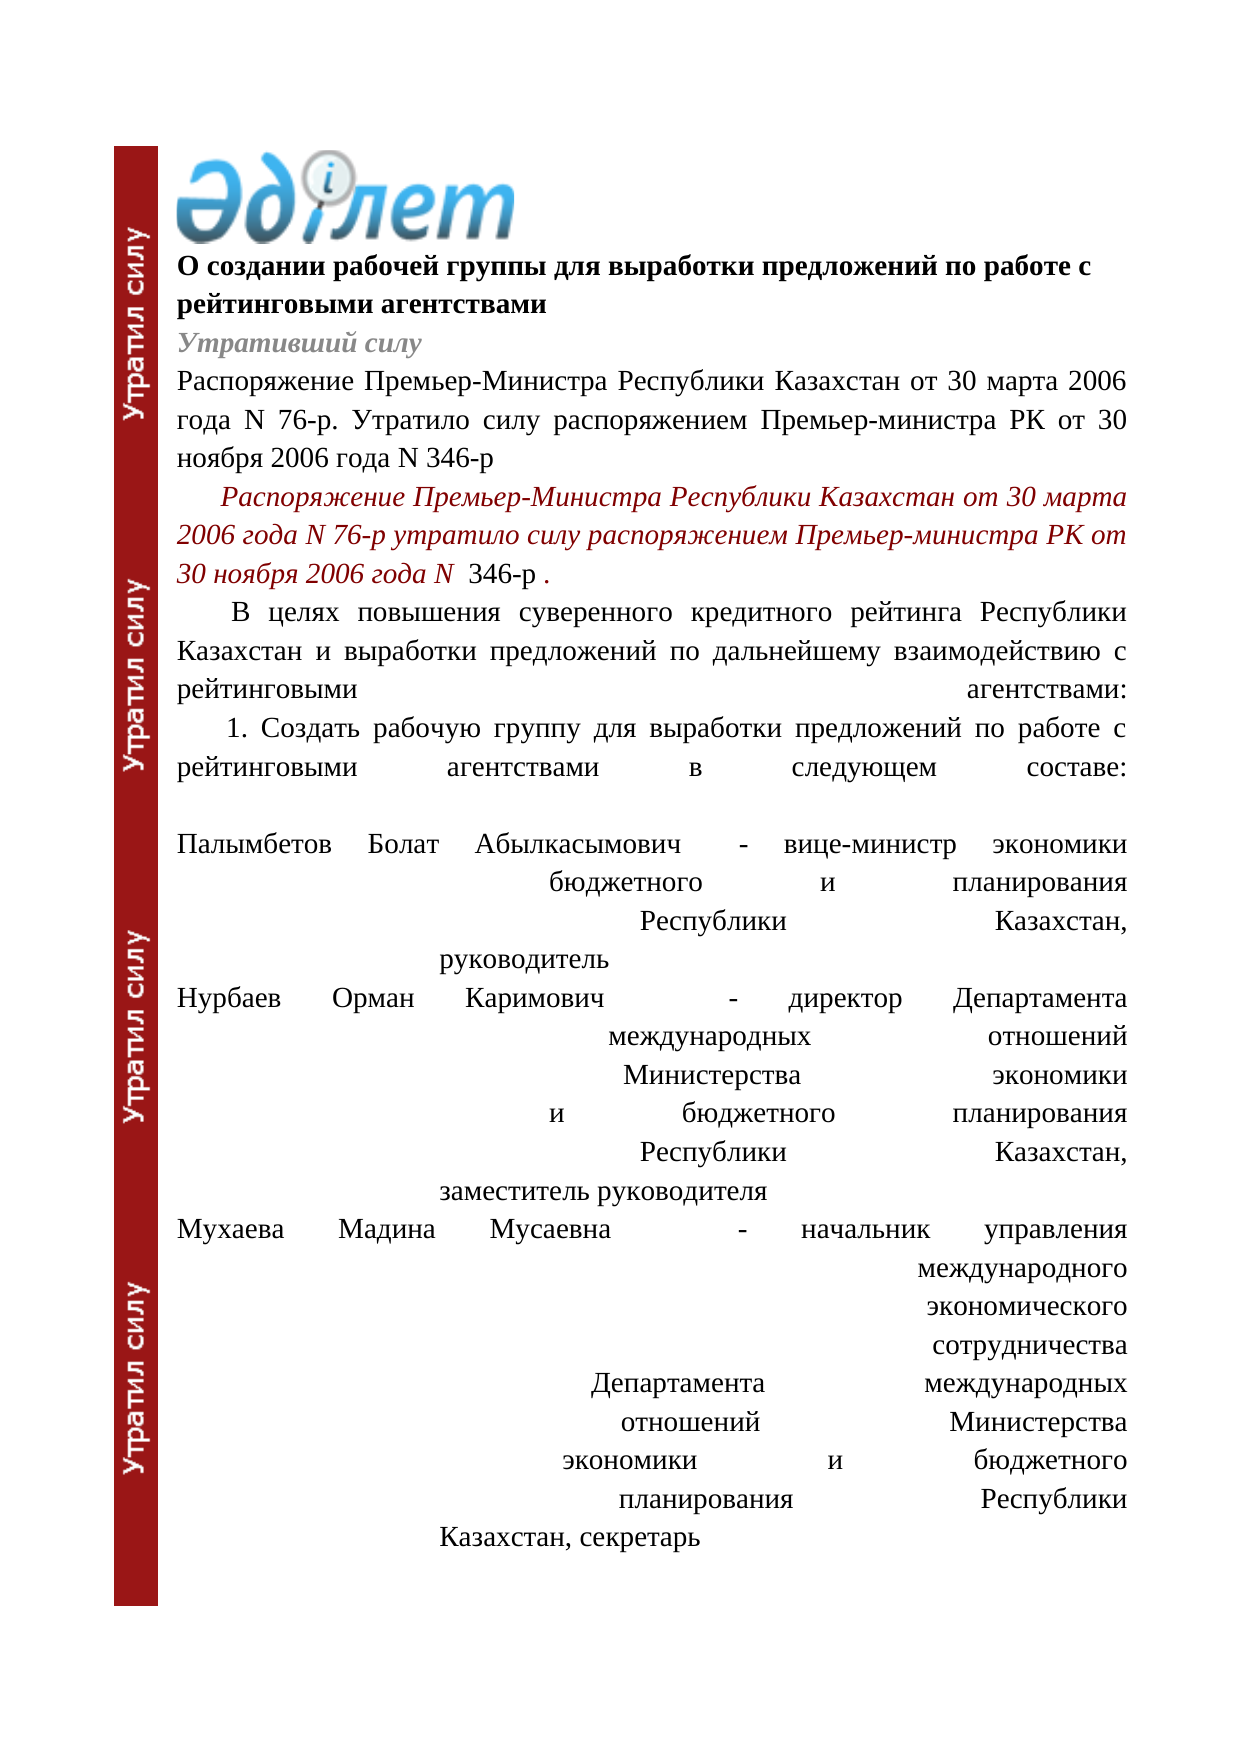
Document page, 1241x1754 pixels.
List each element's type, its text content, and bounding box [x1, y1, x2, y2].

picture [114, 975, 158, 980]
picture [114, 320, 158, 325]
picture [176, 150, 515, 244]
text Распоряжение Премьер-Министра Республики Казахстан от 30 марта 2006 года N 76-р. Утратило силу распоряжением Премьер-министра РК от 30 ноября 2006 года N 346-р [112, 363, 1128, 474]
picture [114, 1206, 158, 1211]
text Распоряжение Премьер-Министра Республики Казахстан от 30 марта 2006 года N 76-р утратило силу распоряжением Премьер-министра РК от 30 ноября 2006 года N 346-р . [112, 479, 1128, 589]
text Мухаева Мадина Мусаевна - начальник управления международного экономического сотрудничества Департамента международных отношений Министерства экономики и бюджетного планирования Республики Казахстан, секретарь [112, 1211, 1128, 1553]
picture [114, 146, 158, 248]
text Нурбаев Орман Каримович - директор Департамента международных отношений Министерства экономики и бюджетного планирования Республики Казахстан, заместитель руководителя [112, 980, 1128, 1206]
text О создании рабочей группы для выработки предложений по работе с рейтинговыми агентствами [112, 248, 1128, 320]
text Утративший силу [112, 325, 1128, 358]
picture [114, 1553, 158, 1606]
text В целях повышения суверенного кредитного рейтинга Республики Казахстан и выработки предложений по дальнейшему взаимодействию с рейтинговыми агентствами: 1. Создать рабочую группу для выработки предложений по работе с рейтинговыми агентствами в следующем составе: Палымбетов Болат Абылкасымович - вице-министр экономики бюджетного и планирования Республики Казахстан, руководитель [112, 594, 1128, 975]
picture [114, 474, 158, 479]
picture [114, 589, 158, 594]
picture [114, 358, 158, 363]
